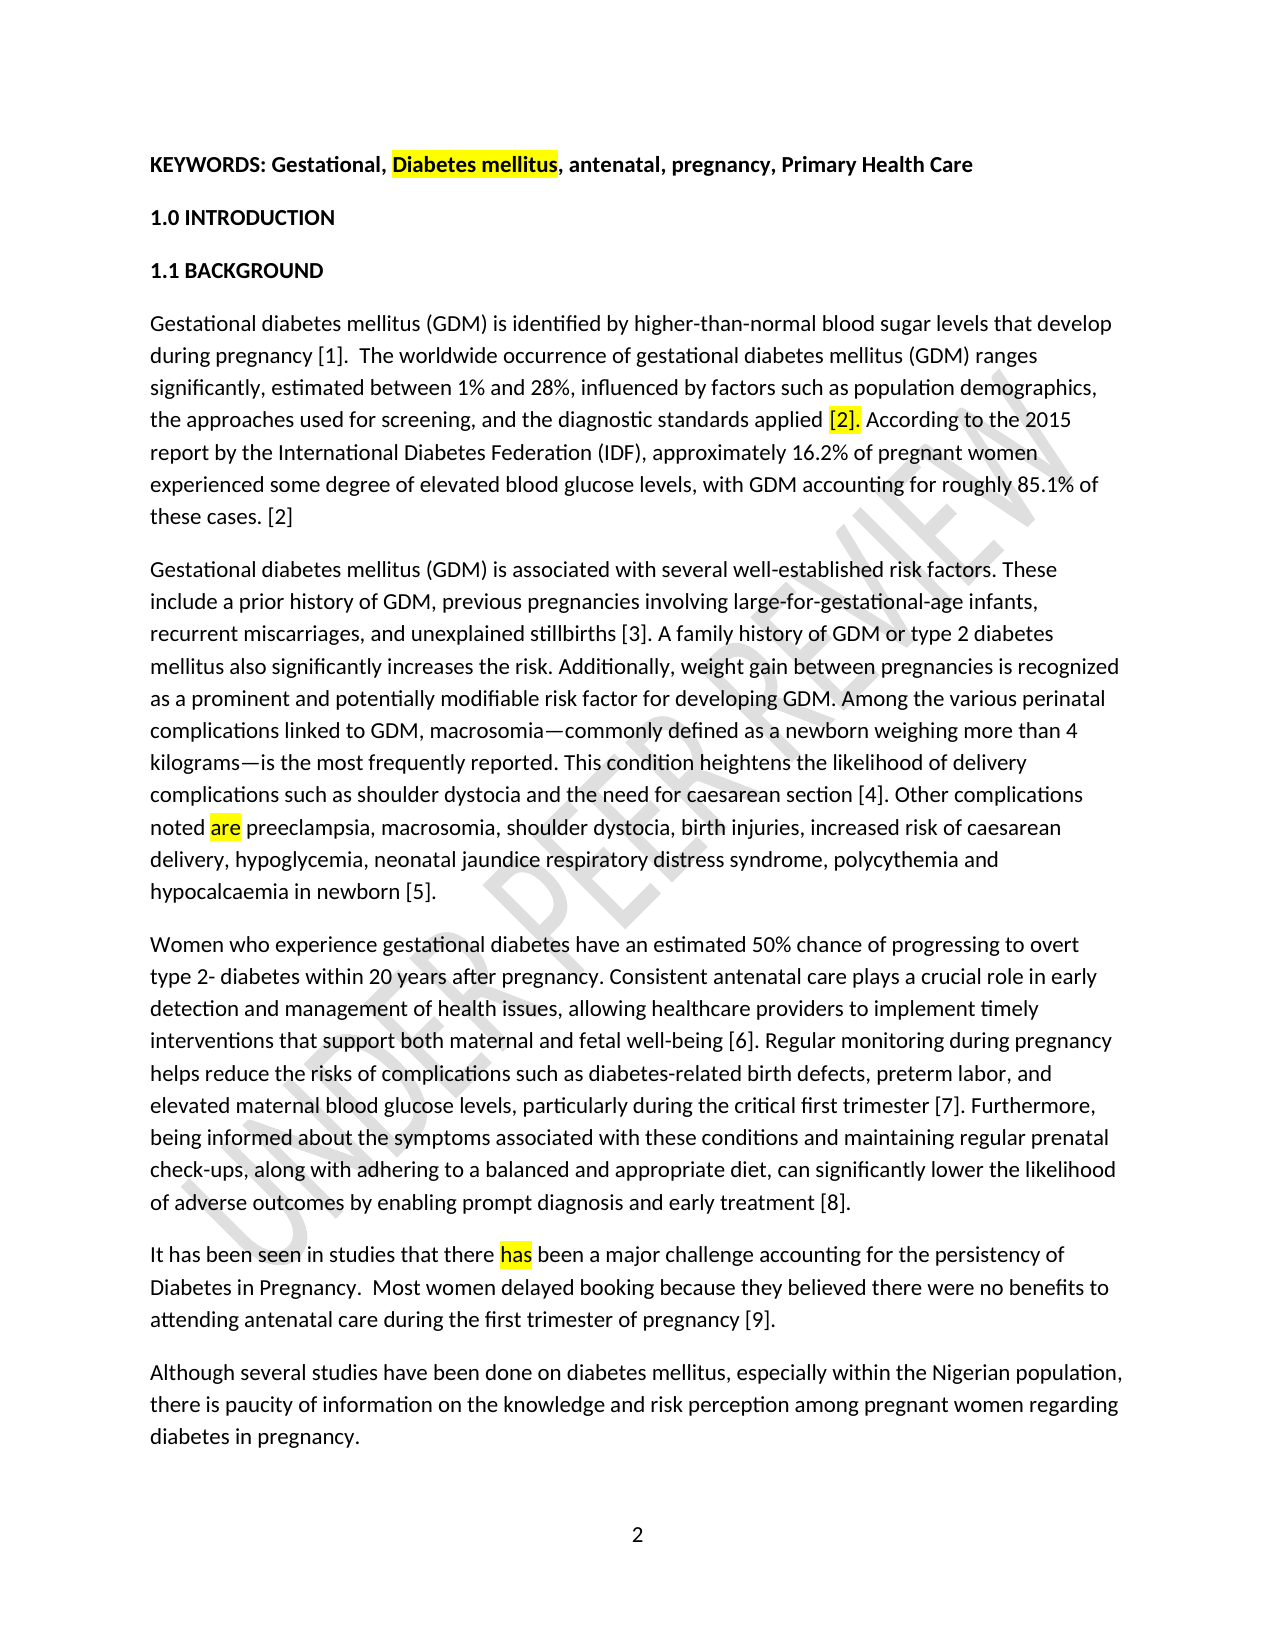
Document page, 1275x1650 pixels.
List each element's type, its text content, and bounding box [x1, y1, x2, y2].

text Women who experience gestational diabetes have an estimated 50% chance of progressing to overt type 2- diabetes within 20 years after pregnancy. Consistent antenatal care plays a crucial role in early detection and management of health issues, allowing healthcare providers to implement timely interventions that support both maternal and fetal well-being [6]. Regular monitoring during pregnancy helps reduce the risks of complications such as diabetes-related birth defects, preterm labor, and elevated maternal blood glucose levels, particularly during the critical first trimester [7]. Furthermore, being informed about the symptoms associated with these conditions and maintaining regular prenatal check-ups, along with adhering to a balanced and appropriate diet, can significantly lower the likelihood of adverse outcomes by enabling prompt diagnosis and early treatment [8]. [150, 930, 1125, 1216]
text Gestational diabetes mellitus (GDM) is identified by higher-than-normal blood sugar levels that develop during pregnancy [1]. The worldwide occurrence of gestational diabetes mellitus (GDM) ranges significantly, estimated between 1% and 28%, influenced by factors such as population demographics, the approaches used for screening, and the diagnostic standards applied [2]. According to the 2015 report by the International Diabetes Federation (IDF), approximately 16.2% of pregnant women experienced some degree of elevated blood glucose levels, with GDM accounting for roughly 85.1% of these cases. [2] [150, 309, 1125, 530]
text Gestational diabetes mellitus (GDM) is associated with several well-established risk factors. These include a prior history of GDM, previous pregnancies involving large-for-gestational-age infants, recurrent miscarriages, and unexplained stillbirths [3]. A family history of GDM or type 2 diabetes mellitus also significantly increases the risk. Additionally, weight gain between pregnancies is recognized as a prominent and potentially modifiable risk factor for developing GDM. Among the various perinatal complications linked to GDM, macrosomia—commonly defined as a newborn weighing more than 4 kilograms—is the most frequently reported. This condition heightens the likelihood of delivery complications such as shoulder dystocia and the need for caesarean section [4]. Other complications noted are preeclampsia, macrosomia, shoulder dystocia, birth injuries, increased risk of caesarean delivery, hypoglycemia, neonatal jaundice respiratory distress syndrome, polycythemia and hypocalcaemia in newborn [5]. [150, 555, 1125, 905]
text 1.1 BACKGROUND [150, 256, 1125, 284]
text 1.0 INTRODUCTION [150, 203, 1125, 231]
text KEYWORDS: Gestational, Diabetes mellitus, antenatal, pregnancy, Primary Health Care [558, 150, 1125, 178]
text Although several studies have been done on diabetes mellitus, especially within the Nigerian population, there is paucity of information on the knowledge and risk perception among pregnant women regarding diabetes in pregnancy. [150, 1358, 1125, 1450]
text It has been seen in studies that there has been a major challenge accounting for the persistency of Diabetes in Pregnancy. Most women delayed booking because they believed there were no benefits to attending antenatal care during the first trimester of pregnancy [9]. [150, 1241, 1125, 1333]
text KEYWORDS: Gestational, Diabetes mellitus, antenatal, pregnancy, Primary Health Care [150, 150, 392, 178]
